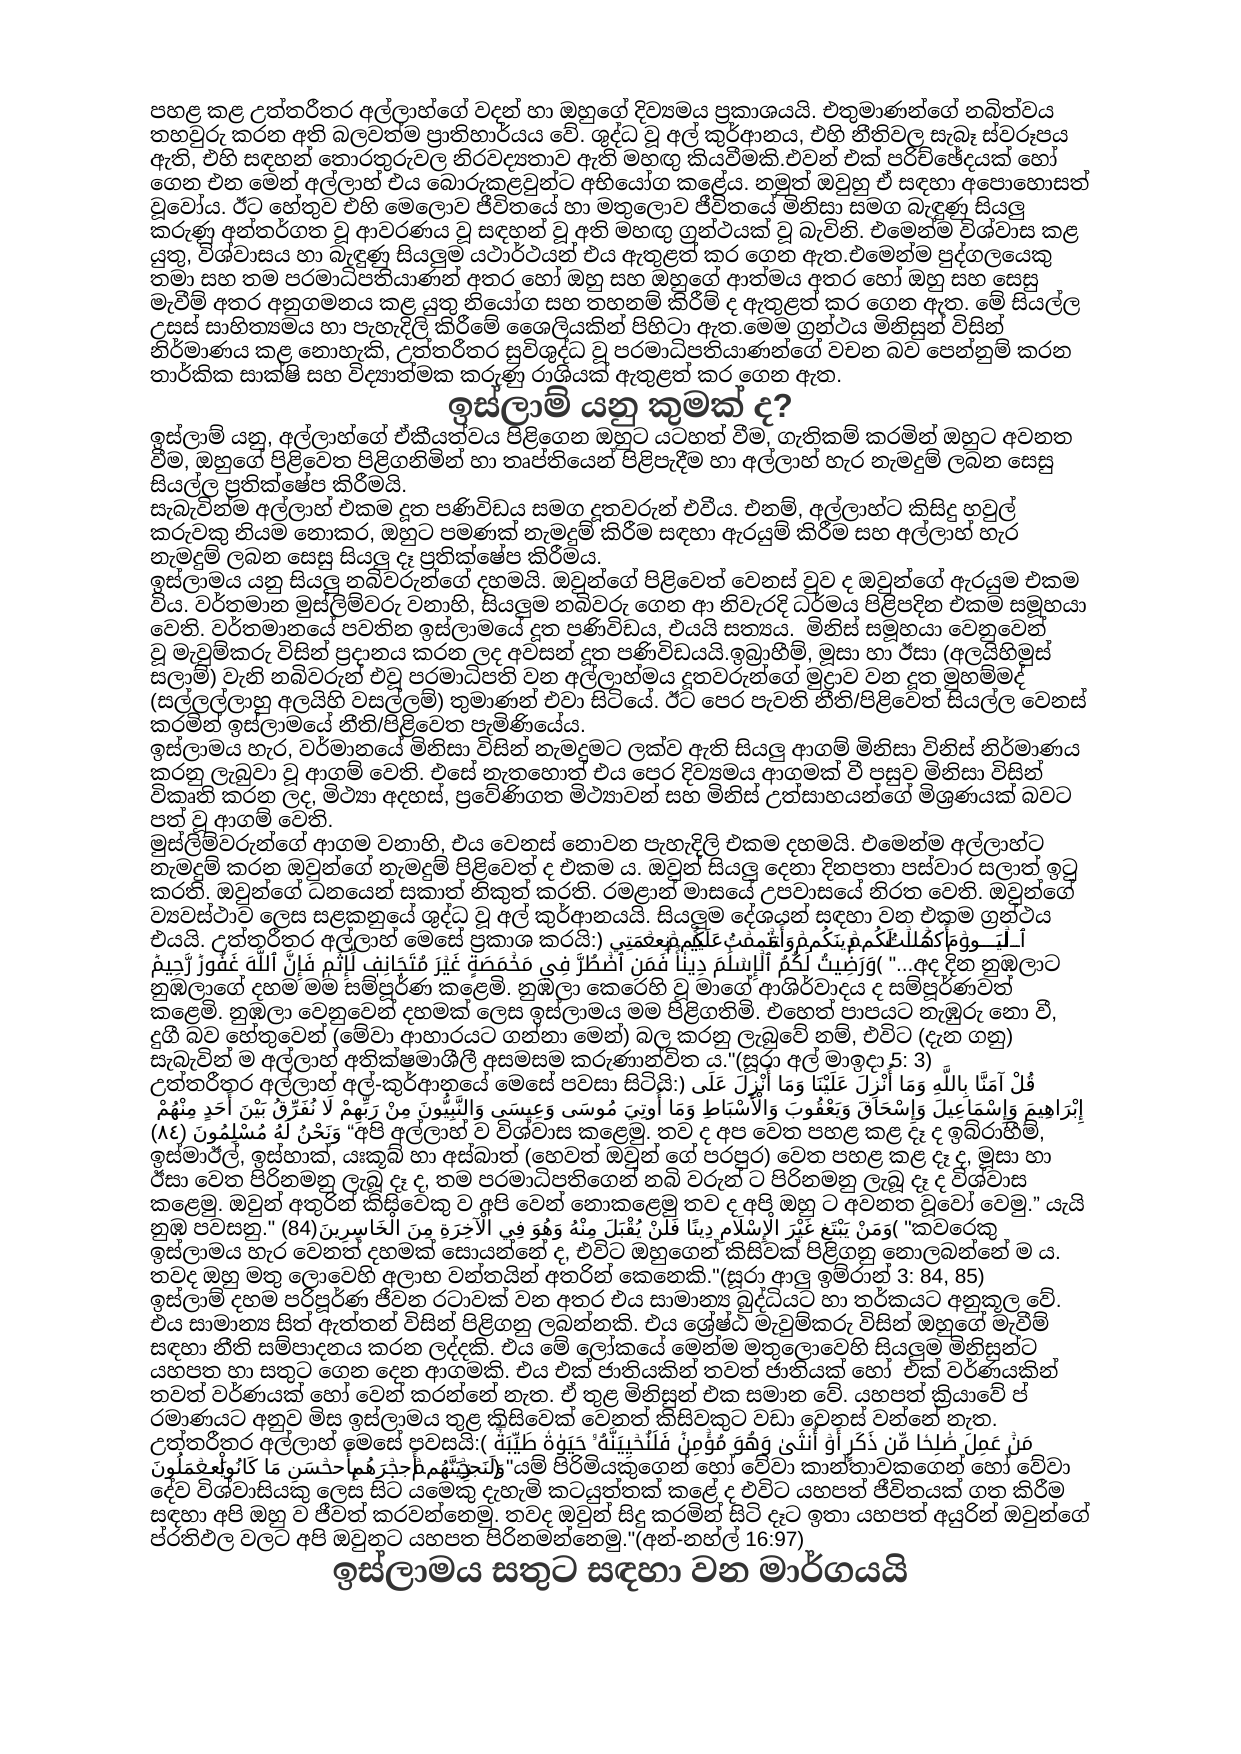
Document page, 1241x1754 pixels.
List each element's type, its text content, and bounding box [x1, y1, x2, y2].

text ඉස්ලාමය හැර, වර්මානයේ මිනිසා විසින් නැමදුමට ලක්ව ඇති සියලු ආගම් මිනිසා විනිස් නිර්මාණය කරනු ලැබුවා වූ ආගම් වෙති. එසේ නැතහොත් එය පෙර දිව්‍යමය ආගමක් වී පසුව මිනිසා විසින් විකෘති කරන ලද, මිථ්‍යා අදහස්, ප්‍රවේණිගත මිථ්‍යාවන් සහ මිනිස් උත්සාහයන්ගේ මිශ්‍රණයක් බවට පත් වූ ආගම් වෙති. [150, 736, 1090, 832]
text සැබැවින්ම අල්ලාහ් එකම දූත පණිවිඩය සමග දූතවරුන් එවීය. එනම්, අල්ලාහ්ට කිසිදු හවුල් කරුවකු නියම නොකර, ඔහුට පමණක් නැමදුම් කිරීම සඳහා ඇරයුම් කිරීම සහ අල්ලාහ් හැර නැමදුම් ලබන සෙසු සියලු දෑ ප්‍රතික්ෂේප කිරීමය. [150, 497, 1090, 569]
text ඉස්ලාම් යනු, අල්ලාහ්ගේ ඒකීයත්වය පිළිගෙන ඔහුට යටහත් වීම, ගැතිකම් කරමින් ඔහුට අවනත වීම, ඔහුගේ පිළිවෙත පිළිගනිමින් හා තෘප්තියෙන් පිළිපැදීම හා අල්ලාහ් හැර නැමදුම් ලබන සෙසු සියල්ල ප්‍රතික්ෂේප කිරීමයි. [150, 425, 1090, 497]
text උත්තරීතර අල්ලාහ් මෙසේ පවසයි:(مَنۡ عَمِلَ صَٰلِحٗا مِّن ذَكَرٍ أَوۡ أُنثَىٰ وَهُوَ مُؤۡمِنٞ فَلَنُحۡيِيَنَّهُۥ حَيَوٰةٗ طَيِّبَةٗۖ وَلَنَجۡزِيَنَّهُمۡ أَجۡرَهُم بِأَحۡسَنِ مَا كَانُواْ يَعۡمَلُونَ) "යම් පිරිමියකුගෙන් හෝ වේවා කාන්තාවකගෙන් හෝ වේවා දේව විශ්වාසියකු ලෙස සිට යමෙකු දැහැමි කටයුත්තක් කළේ ද එවිට යහපත් ජීවිතයක් ගත කිරීම සඳහා අපි ඔහු ව ජීවත් කරවන්නෙමු. තවද ඔවුන් සිදු කරමින් සිටි දෑට ඉතා යහපත් අයුරින් ඔවුන්ගේ ප්රතිඵල වලට අපි ඔවුනට යහපත පිරිනමන්නෙමු."(අන්-නහ්ල් 16:97) [150, 1431, 1090, 1551]
text මුස්ලිම්වරුන්ගේ ආගම වනාහි, එය වෙනස් නොවන පැහැදිලි එකම දහමයි. එමෙන්ම අල්ලාහ්ට නැමදුම් කරන ඔවුන්ගේ නැමදුම් පිළිවෙත් ද එකම ය. ඔවුන් සියලු දෙනා දිනපතා පස්වාර සලාත් ඉටු කරති. ඔවුන්ගේ ධනයෙන් සකාත් නිකුත් කරති. රමළාන් මාසයේ උපවාසයේ ‌නිරත වෙති. ඔවුන්ගේ ව්‍යවස්ථාව ලෙස සළකනුයේ ශුද්ධ වූ අල් කුර්ආනයයි. සියලුම දේශයන් සඳහා වන එකම ග්‍රන්ථය එයයි. උත්තරීතර අල්ලාහ් මෙසේ ප්‍රකාශ කරයි:﴿ٱلۡيَوۡمَ أَكۡمَلۡتُ لَكُمۡ دِينَكُمۡ وَأَتۡمَمۡتُ عَلَيۡكُمۡ نِعۡمَتِي وَرَضِيتُ لَكُمُ ٱلۡإِسۡلَٰمَ دِينٗاۚ فَمَنِ ٱضۡطُرَّ فِي مَخۡمَصَةٍ غَيۡرَ مُتَجَانِفٖ لِّإِثۡمٖ فَإِنَّ ٱللَّهَ غَفُورٞ رَّحِيمٞ﴾ "...අද දින නුඹලාට නුඹලාගේ දහම මම සම්පූර්ණ කළෙමි. නුඹලා කෙරෙහි වූ මාගේ ආශිර්වාදය ද සම්පූර්ණවත් කළෙමි. නුඹලා වෙනුවෙන් දහමක් ලෙස ඉස්ලාමය මම පිළිගතිමි. එහෙත් පාපයට නැඹුරු නො වී, දුගී බව හේතුවෙන් (මේවා ආහාරයට ගන්නා මෙන්) බල කරනු ලැබුවේ නම්, එවිට (දැන ගනු) සැබැවින් ම අල්ලාහ් අතික්ෂමාශීලී අසමසම කරුණාන්විත ය."(සූරා අල් මාඉදා 5: 3) [150, 832, 1090, 1072]
subtitle ඉස්ලාමය සතුට සඳහා වන මාර්ගයයි [150, 1551, 1090, 1589]
text උත්තරීතර අල්ලාහ් අල්-කුර්ආනයේ මෙසේ පවසා සිටියි:﴿قُلْ آمَنَّا بِاللَّهِ وَمَا أُنْزِلَ عَلَيْنَا وَمَا أُنْزِلَ عَلَى إِبْرَاهِيمَ وَإِسْمَاعِيلَ وَإِسْحَاقَ وَيَعْقُوبَ وَالْأَسْبَاطِ وَمَا أُوتِيَ مُوسَى وَعِيسَى وَالنَّبِيُّونَ مِنْ رَبِّهِمْ لَا نُفَرِّقُ بَيْنَ أَحَدٍ مِنْهُمْ وَنَحْنُ لَهُ مُسْلِمُونَ (٨٤) “අපි අල්ලාහ් ව විශ්වාස කළෙමු. තව ද අප වෙත පහළ කළ දෑ ද ඉබ්රාහීම්, ඉස්මාඊල්, ඉස්හාක්, යඃකූබ් හා අස්බාත් (හෙවත් ඔවුන් ගේ පරපුර) වෙත පහළ කළ දෑ ද, මූසා හා ඊසා වෙත පිරිනමනු ලැබූ දෑ ද, තම පරමාධිපතිගෙන් නබි වරුන් ට පිරිනමනු ලැබූ දෑ ද විශ්වාස කළෙමු. ඔවුන් අතුරින් කිසිවෙකු ව අපි වෙන් නොකළෙමු තව ද අපි ඔහු ට අවනත වූවෝ වෙමු.” යැයි නුඹ පවසනු." (84)‌وَمَنْ ‌يَبْتَغِ ‌غَيْرَ ‌الْإِسْلَامِ دِينًا فَلَنْ يُقْبَلَ مِنْهُ وَهُوَ فِي الْآخِرَةِ مِنَ الْخَاسِرِينَ﴾ "කවරෙකු ඉස්ලාමය හැර වෙනත් දහමක් සොයන්නේ ද, එවිට ඔහුගෙන් කිසිවක් පිළිගනු නොලබන්නේ ම ය. තවද ඔහු මතු ලොවෙහි අලාභ වන්තයින් අතරින් කෙනෙකි."(සූරා ආලු ඉම්රාන් 3: 84, 85) [150, 1072, 1090, 1287]
subtitle ඉස්ලාම් යනු කුමක් ද? [150, 386, 1090, 425]
text ඉස්ලාම් දහම පරිපූර්ණ ජීවන රටාවක් වන අතර එය සාමාන්‍ය බුද්ධියට හා තර්කයට අනුකූල වේ. එය සාමාන්‍ය සිත් ඇත්තන් විසින් පිළිගනු ලබන්නකි. එය ශ්‍රේෂ්ඨ මැවුම්කරු විසින් ඔහුගේ මැවීම් සඳහා නීති සම්පාදනය කරන ලද්දකි. එය මේ ලෝකයේ මෙන්ම මතුලොවෙහි සියලුම මිනිසුන්ට යහපත හා සතුට ගෙන දෙන ආගමකි. එය එක් ජාතියකින් තවත් ජාතියක් හෝ එක් වර්ණයකින් තවත් වර්ණයක් හෝ වෙන් කරන්නේ නැත. ඒ තුළ මිනිසුන් එක සමාන වේ. යහපත් ක්‍රියාවේ ප්‍රමාණයට අනුව මිස ඉස්ලාමය තුළ කිසිවෙක් වෙනත් කිසිවකුට වඩා වෙනස් වන්නේ නැත. [150, 1287, 1090, 1431]
text ඉස්ලාමය යනු සියලු නබිවරුන්ගේ දහමයි. ඔවුන්ගේ පිළිවෙත් වෙනස් වුව ද ඔවුන්ගේ ඇරයුම එකම විය. වර්තමාන මුස්ලිම්වරු වනාහි, සියලුම නබිවරු ගෙන ආ නිවැරදි ධර්මය පිළිපදින එකම සමූහයා වෙති. වර්තමානයේ පවතින ඉස්ලාමයේ දූත පණිවිඩය, එයයි සත්‍යය. මිනිස් සමූහයා වෙනුවෙන් වූ මැවුම්කරු විසින් ප්‍රදානය කරන ලද අවසන් දූත පණිවිඩයයි.ඉබ්‍රාහීම්, මූසා හා ඊසා (අලයිහිමුස් සලාම්) වැනි නබිවරුන් එවූ පරමාධිපති වන අල්ලාහ්මය දූතවරුන්ගේ මුද්‍රාව වන දූත මුහම්මද් (සල්ලල්ලාහු අලයිහි වසල්ලම්) තුමාණන් එවා සිටියේ. ඊට පෙර පැවති නීති/පිළිවෙත් සියල්ල වෙනස් කරමින් ඉස්ලාමයේ නීති/පිළිවෙත පැමිණියේය. [150, 569, 1090, 736]
